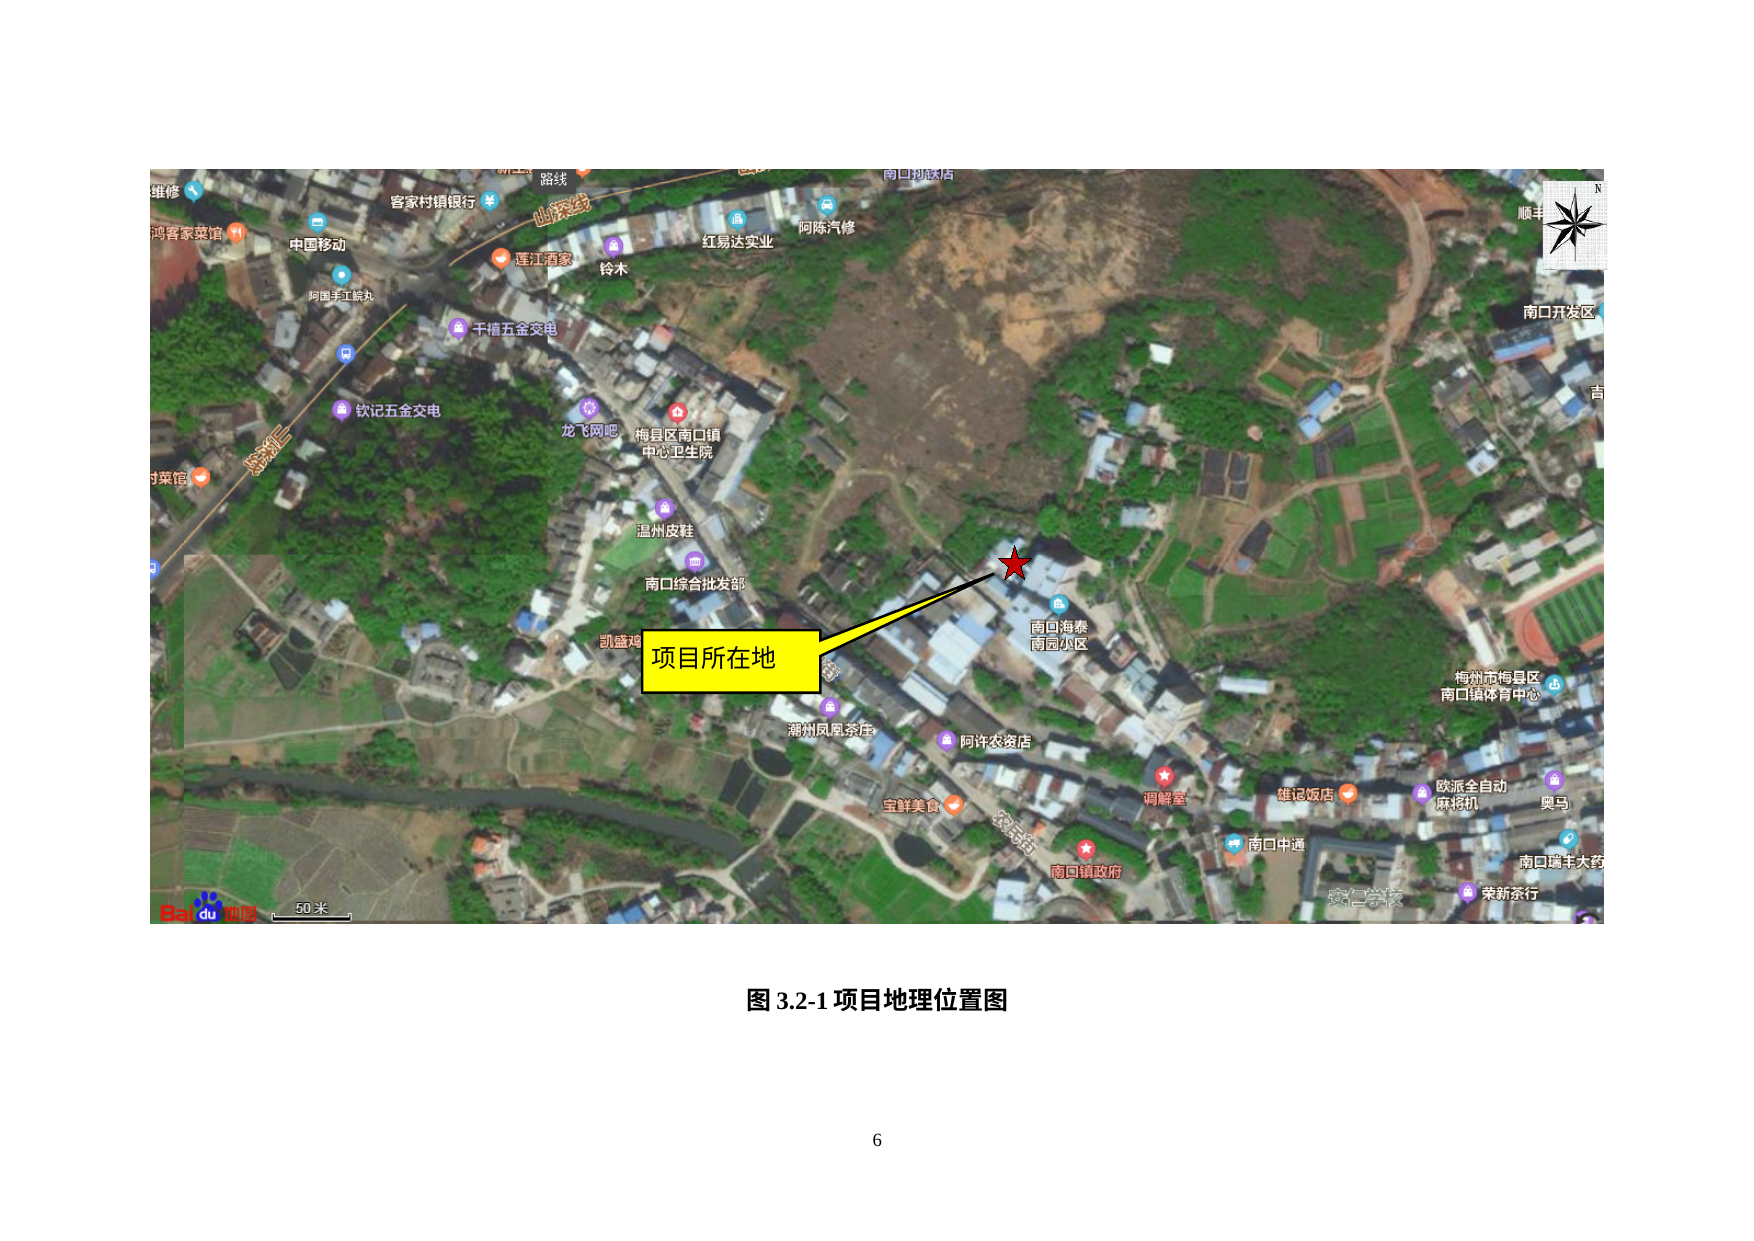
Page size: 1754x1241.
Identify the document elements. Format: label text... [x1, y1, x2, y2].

picture [150, 169, 1608, 924]
text 图3.2-1项目地理位置图 [150, 964, 1604, 1032]
